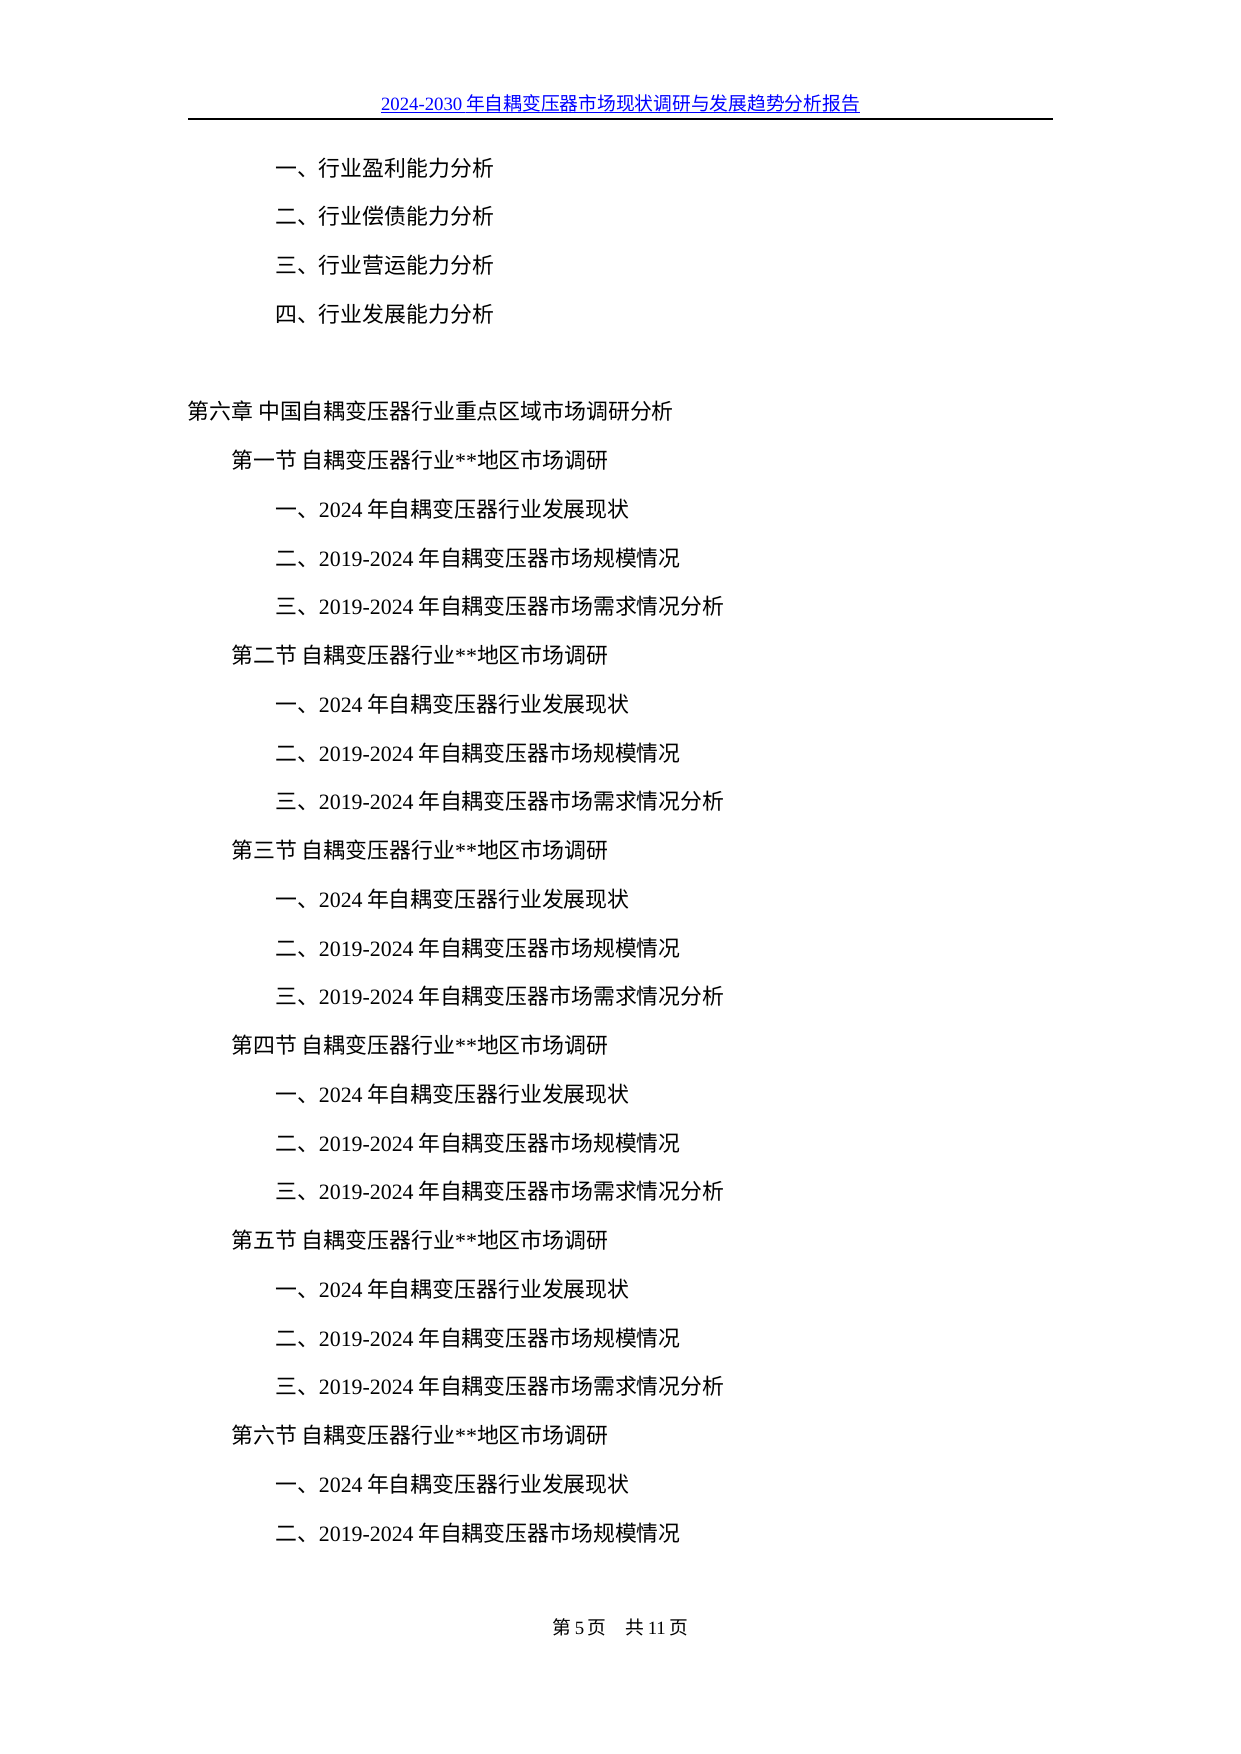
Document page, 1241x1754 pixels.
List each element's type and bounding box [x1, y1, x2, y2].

text [187, 150, 1053, 1548]
